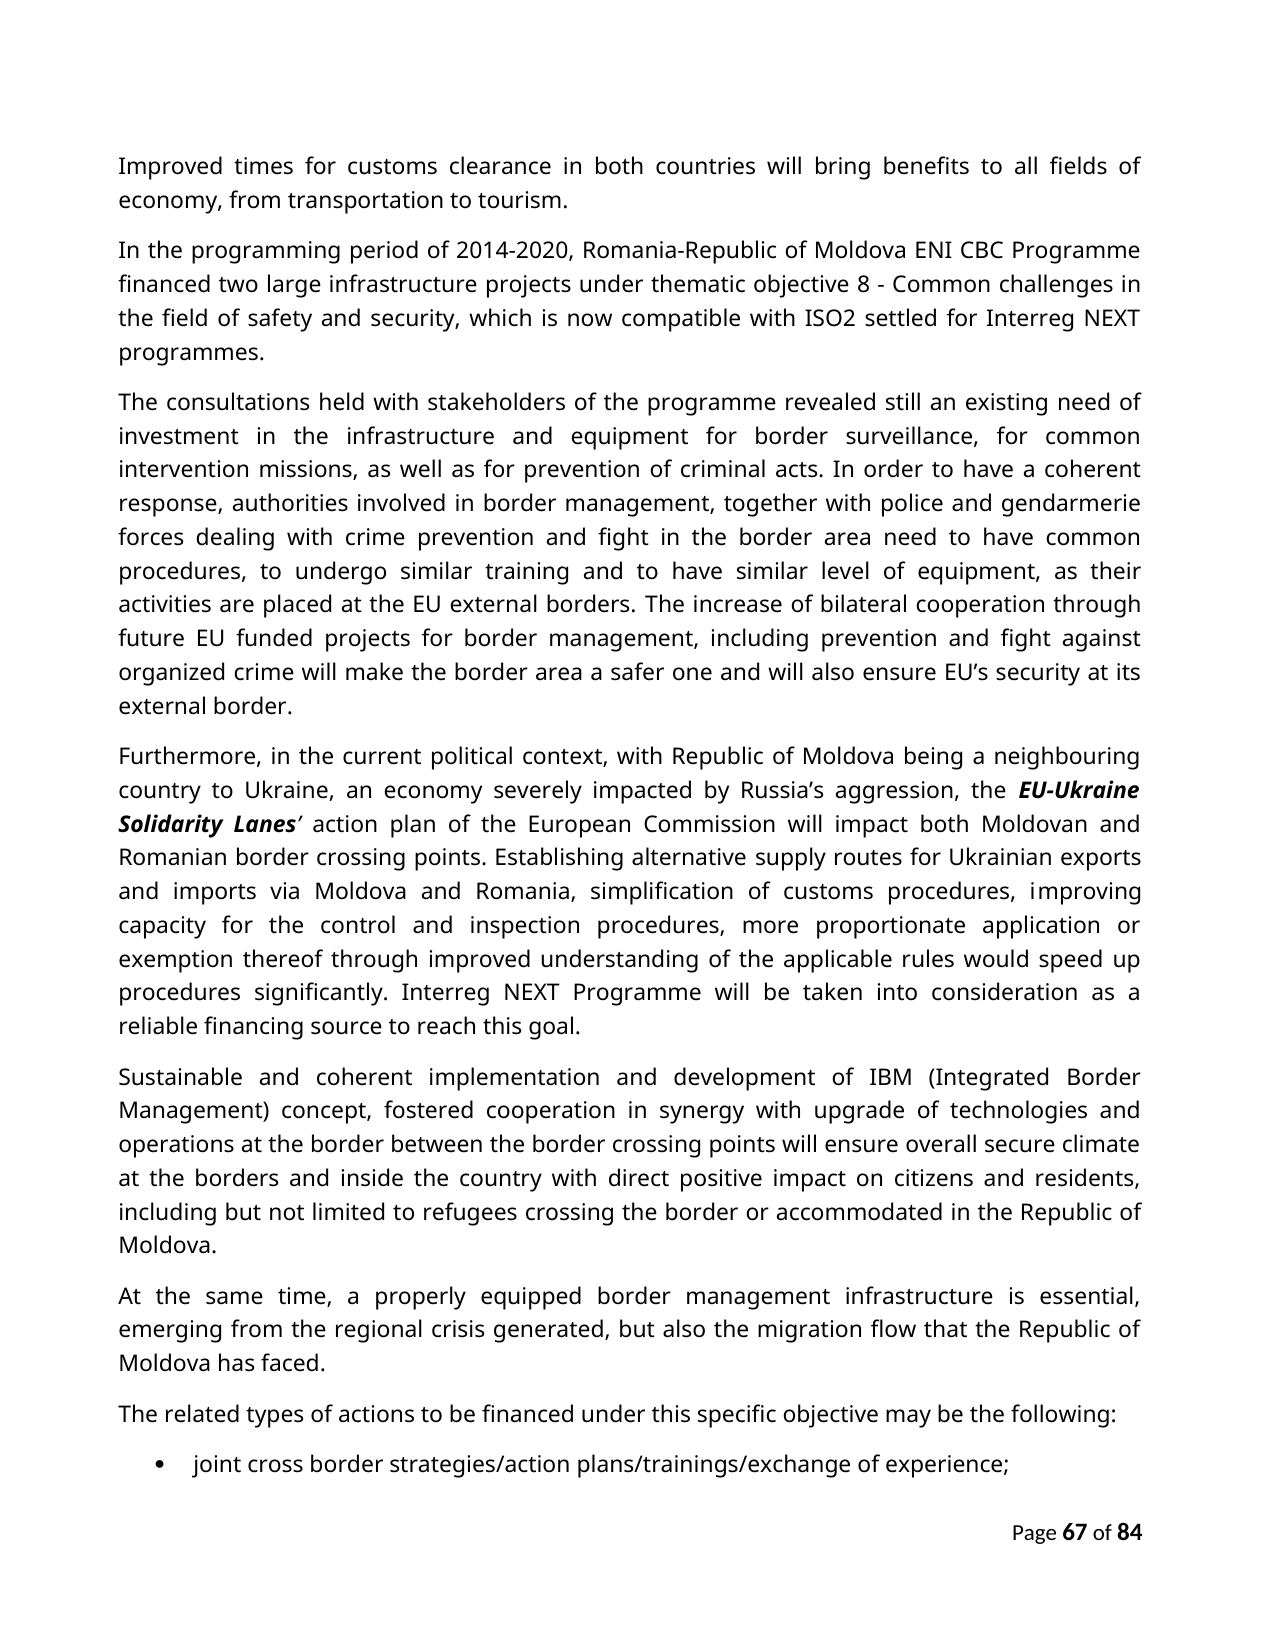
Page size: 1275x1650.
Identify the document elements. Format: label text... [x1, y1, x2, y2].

text At the same time, a properly equipped border management infrastructure is essential, emerging from the regional crisis generated, but also the migration flow that the Republic of Moldova has faced. [118, 1279, 1142, 1378]
text Furthermore, in the current political context, with Republic of Moldova being a neighbouring country to Ukraine, an economy severely impacted by Russia’s aggression, the EU-Ukraine Solidarity Lanes’ action plan of the European Commission will impact both Moldovan and Romanian border crossing points. Establishing alternative supply routes for Ukrainian exports and imports via Moldova and Romania, simplification of customs procedures, improving capacity for the control and inspection procedures, more proportionate application or exemption thereof through improved understanding of the applicable rules would speed up procedures significantly. Interreg NEXT Programme will be taken into consideration as a reliable financing source to reach this goal. [118, 740, 1142, 1041]
text The related types of actions to be financed under this specific objective may be the following: [118, 1397, 1142, 1429]
text Sustainable and coherent implementation and development of IBM (Integrated Border Management) concept, fostered cooperation in synergy with upgrade of technologies and operations at the border between the border crossing points will ensure overall secure climate at the borders and inside the country with direct positive impact on citizens and residents, including but not limited to refugees crossing the border or accommodated in the Republic of Moldova. [118, 1060, 1142, 1260]
list joint cross border strategies/action plans/trainings/exchange of experience; [156, 1448, 1142, 1479]
text The consultations held with stakeholders of the programme revealed still an existing need of investment in the infrastructure and equipment for border surveillance, for common intervention missions, as well as for prevention of criminal acts. In order to have a coherent response, authorities involved in border management, together with police and gendarmerie forces dealing with crime prevention and fight in the border area need to have common procedures, to undergo similar training and to have similar level of equipment, as their activities are placed at the EU external borders. The increase of bilateral cooperation through future EU funded projects for border management, including prevention and fight against organized crime will make the border area a safer one and will also ensure EU’s security at its external border. [118, 386, 1142, 721]
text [118, 150, 1142, 215]
text In the programming period of 2014-2020, Romania-Republic of Moldova ENI CBC Programme financed two large infrastructure projects under thematic objective 8 - Common challenges in the field of safety and security, which is now compatible with ISO2 settled for Interreg NEXT programmes. [118, 234, 1142, 367]
